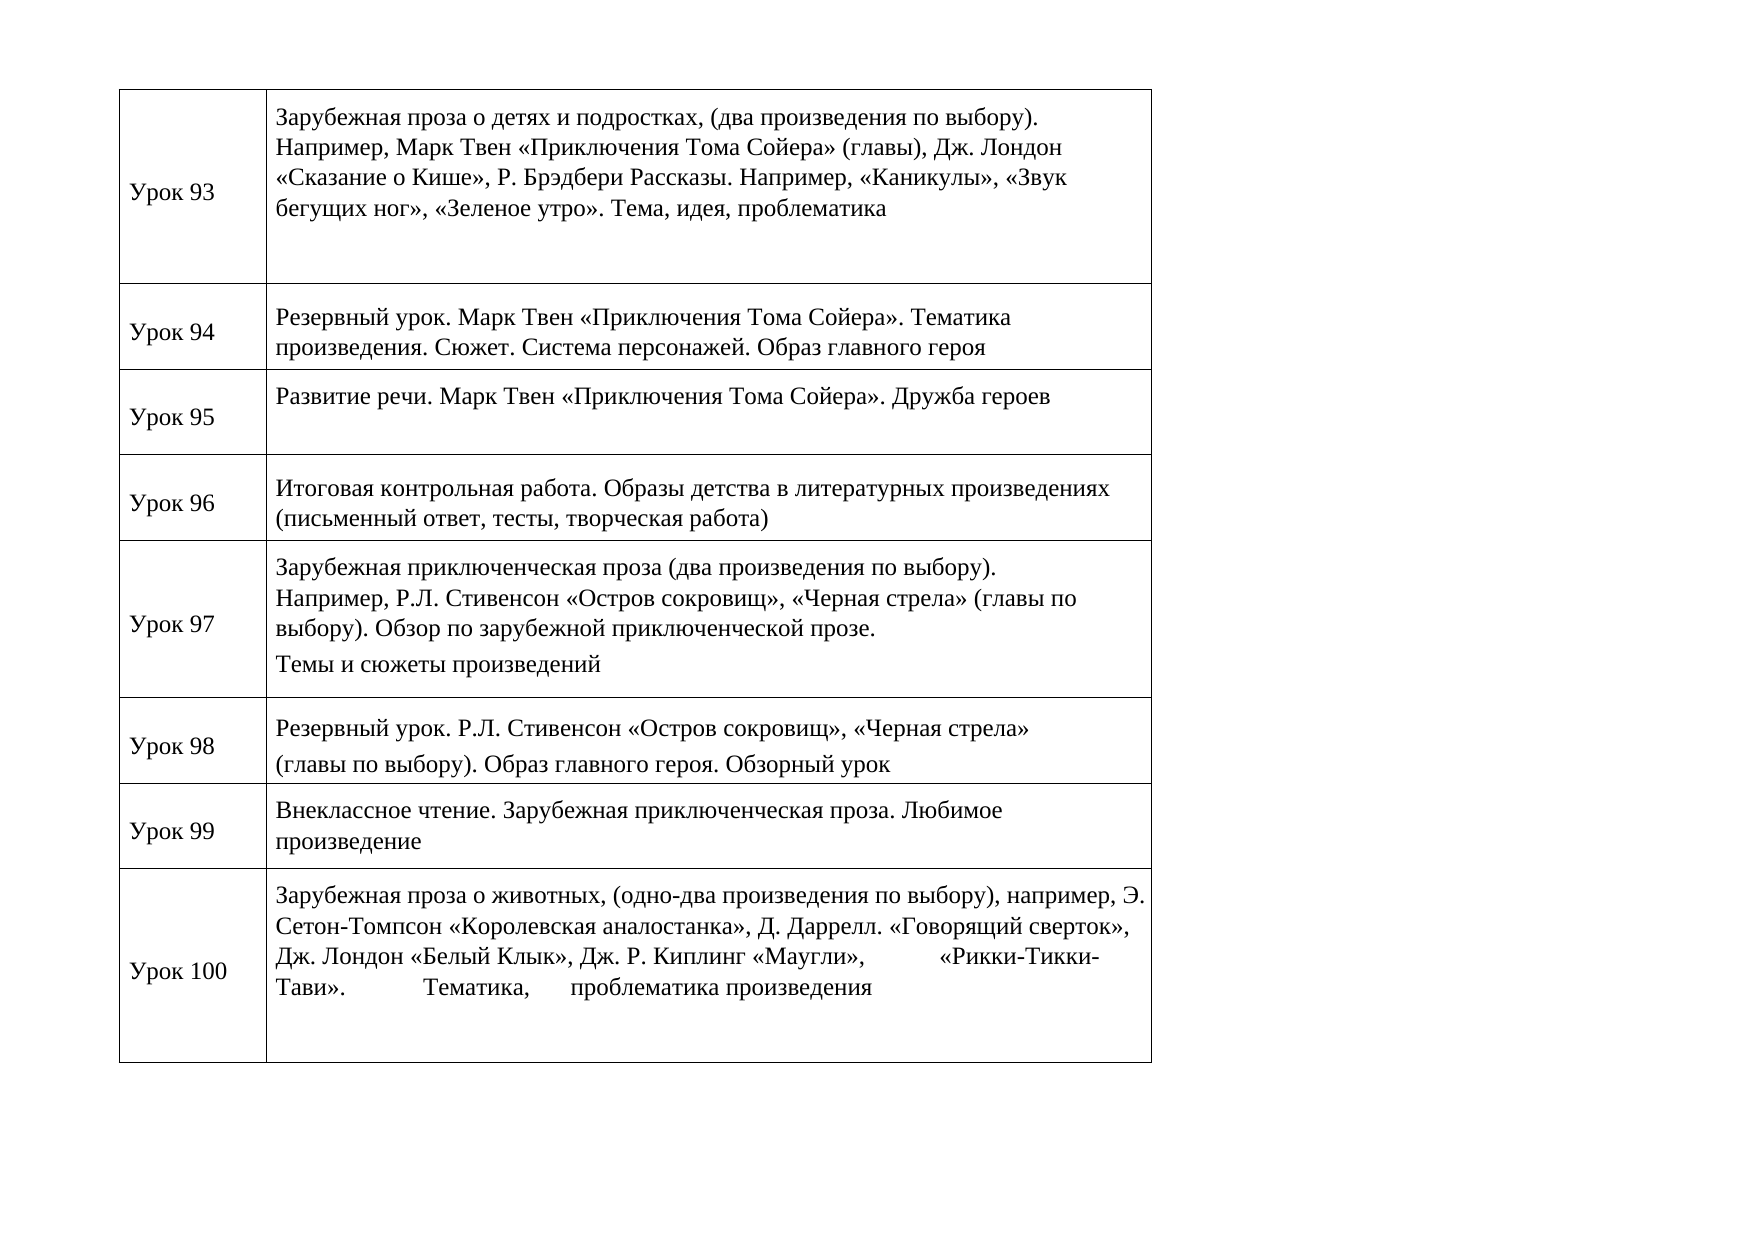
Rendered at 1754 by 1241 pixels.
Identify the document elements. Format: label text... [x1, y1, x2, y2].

table_cell Резервный урок. Марк Твен «Приключения Тома Сойера». Тематика произведения. Сюжет. Система персонажей. Образ главного героя [267, 284, 1151, 368]
table_cell Урок 100 [120, 869, 266, 1062]
table_cell Зарубежная проза о животных, (одно-два произведения по выбору), например, Э. Сетон-Томпсон «Королевская аналостанка», Д. Даррелл. «Говорящий сверток», Дж. Лондон «Белый Клык», Дж. Р. Киплинг «Маугли», «Рикки-Тикки-Тави». Тематика, проблематика произведения [267, 869, 1151, 1062]
table_cell Урок 98 [120, 698, 266, 783]
table_cell Урок 97 [120, 541, 266, 697]
table_cell Внеклассное чтение. Зарубежная приключенческая проза. Любимое произведение [267, 784, 1151, 867]
table_cell Урок 94 [120, 284, 266, 368]
table_cell Урок 99 [120, 784, 266, 867]
table_cell Зарубежная приключенческая проза (два произведения по выбору). Например, Р.Л. Стивенсон «Остров сокровищ», «Черная стрела» (главы по выбору). Обзор по зарубежной приключенческой прозе. Темы и сюжеты произведений [267, 541, 1151, 697]
table_cell Урок 96 [120, 455, 266, 539]
table_cell Урок 93 [120, 90, 266, 283]
table_cell Зарубежная проза о детях и подростках, (два произведения по выбору). Например, Марк Твен «Приключения Тома Сойера» (главы), Дж. Лондон «Сказание о Кише», Р. Брэдбери Рассказы. Например, «Каникулы», «Звук бегущих ног», «Зеленое утро». Тема, идея, проблематика [267, 90, 1151, 283]
table_cell Урок 95 [120, 370, 266, 454]
table_cell Резервный урок. Р.Л. Стивенсон «Остров сокровищ», «Черная стрела» (главы по выбору). Образ главного героя. Обзорный урок [267, 698, 1151, 783]
table_cell Итоговая контрольная работа. Образы детства в литературных произведениях (письменный ответ, тесты, творческая работа) [267, 455, 1151, 539]
table_cell Развитие речи. Марк Твен «Приключения Тома Сойера». Дружба героев [267, 370, 1151, 454]
